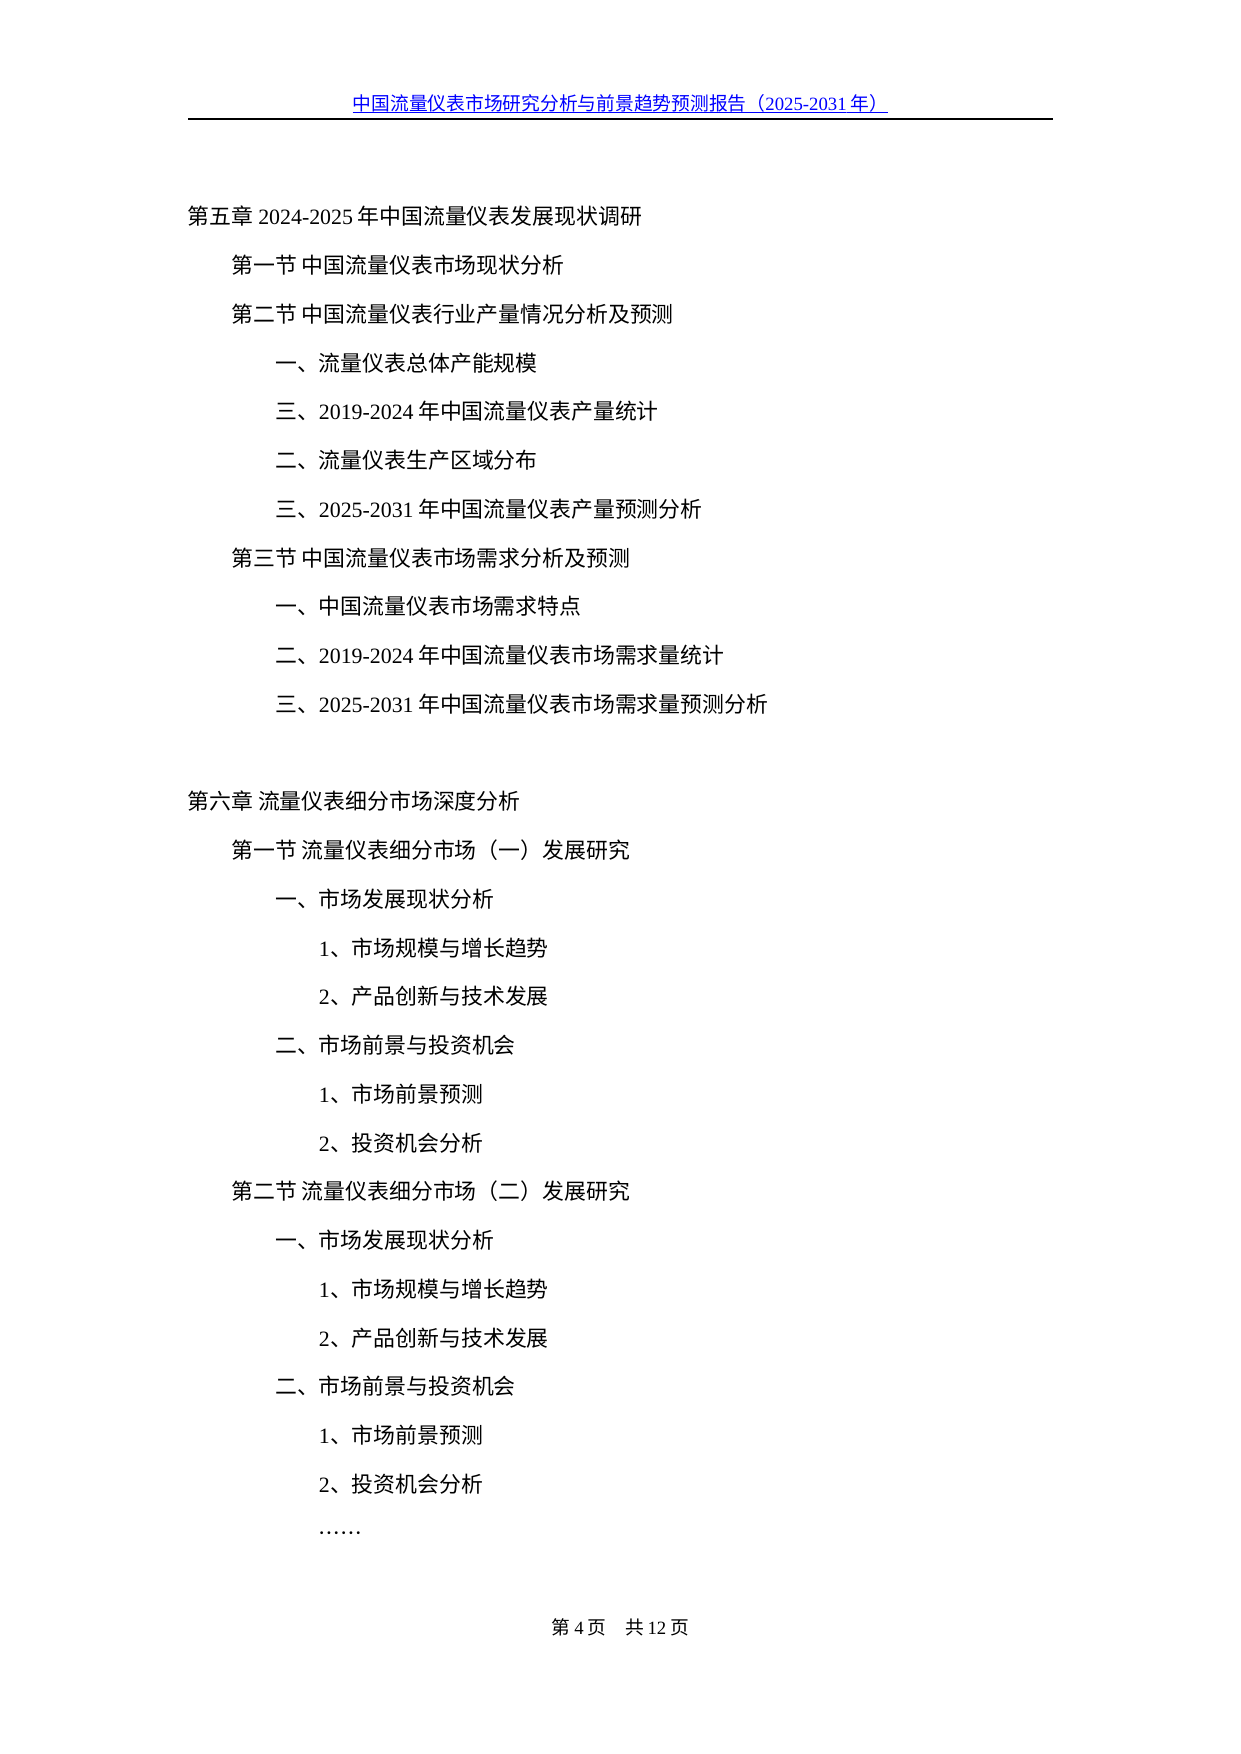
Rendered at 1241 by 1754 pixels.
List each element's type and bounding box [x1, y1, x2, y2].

text [187, 150, 1053, 1548]
